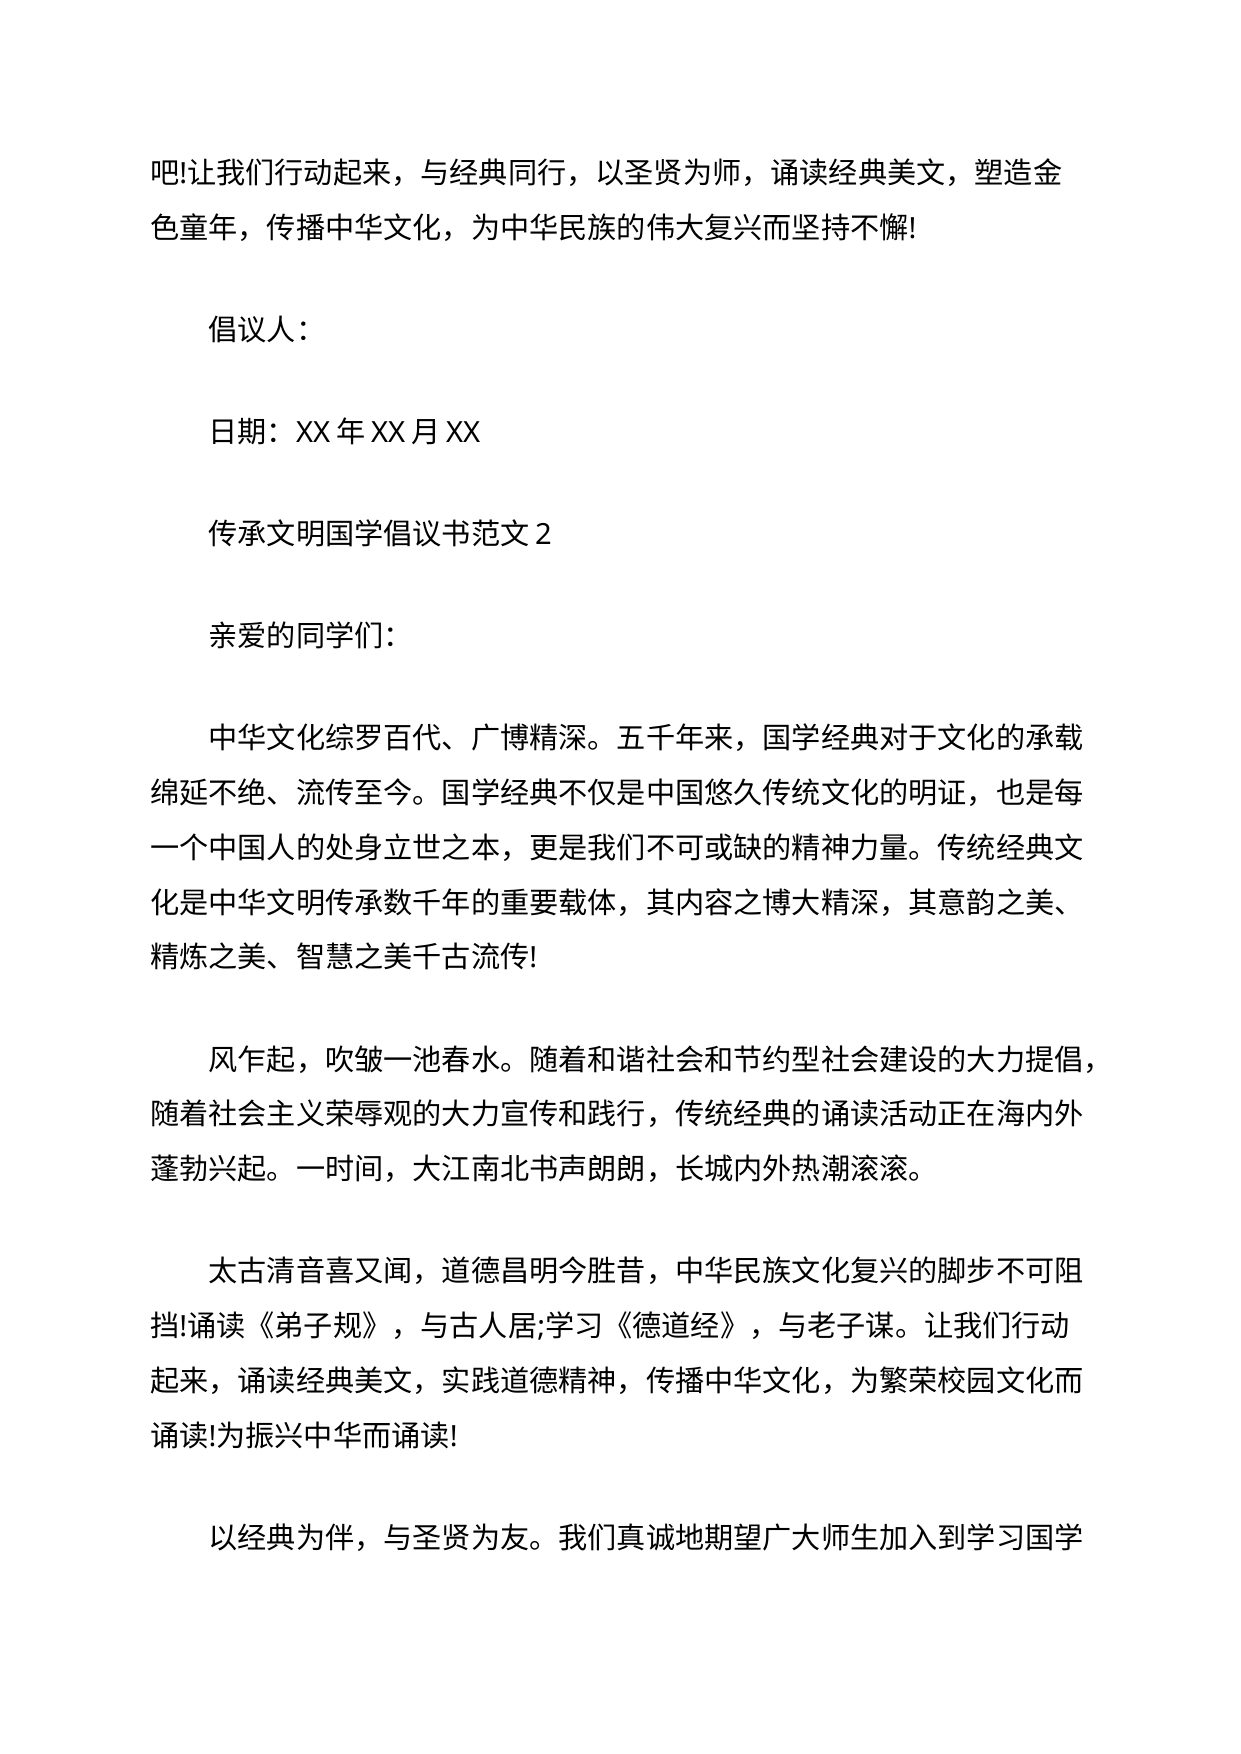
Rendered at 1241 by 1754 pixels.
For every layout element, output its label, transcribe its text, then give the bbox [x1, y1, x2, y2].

text 倡议人： [150, 307, 1090, 349]
text 中华文化综罗百代、广博精深。五千年来，国学经典对于文化的承载绵延不绝、流传至今。国学经典不仅是中国悠久传统文化的明证，也是每一个中国人的处身立世之本，更是我们不可或缺的精神力量。传统经典文化是中华文明传承数千年的重要载体，其内容之博大精深，其意韵之美、精炼之美、智慧之美千古流传! [150, 714, 1090, 976]
text 太古清音喜又闻，道德昌明今胜昔，中华民族文化复兴的脚步不可阻挡!诵读《弟子规》，与古人居;学习《德道经》，与老子谋。让我们行动起来，诵读经典美文，实践道德精神，传播中华文化，为繁荣校园文化而诵读!为振兴中华而诵读! [150, 1248, 1090, 1455]
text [150, 150, 1090, 247]
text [150, 1514, 1090, 1557]
text 亲爱的同学们： [150, 613, 1090, 655]
text 日期：XX年XX月XX [150, 409, 1090, 451]
text 风乍起，吹皱一池春水。随着和谐社会和节约型社会建设的大力提倡，随着社会主义荣辱观的大力宣传和践行，传统经典的诵读活动正在海内外蓬勃兴起。一时间，大江南北书声朗朗，长城内外热潮滚滚。 [150, 1036, 1090, 1188]
text 传承文明国学倡议书范文2 [150, 511, 1090, 553]
